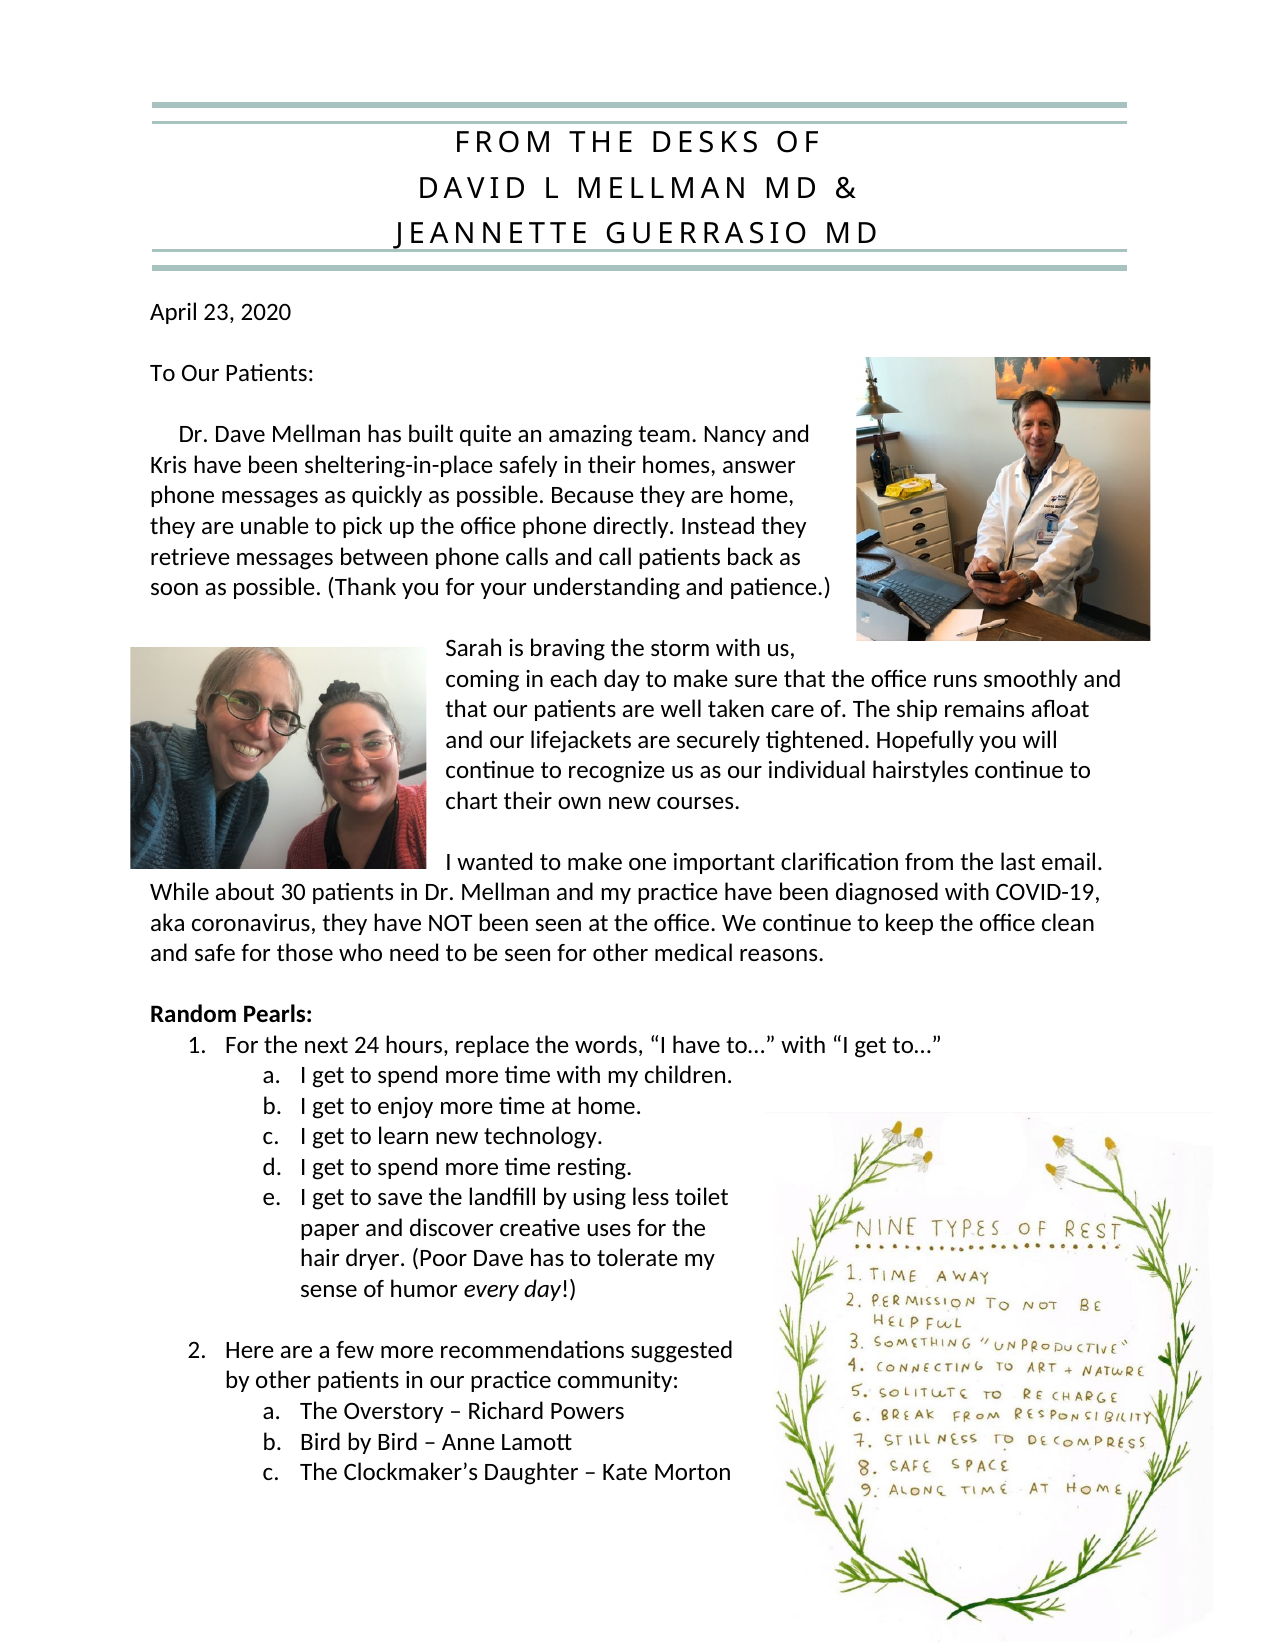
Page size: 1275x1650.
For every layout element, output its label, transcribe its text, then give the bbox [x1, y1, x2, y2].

picture [856, 357, 1151, 641]
picture [130, 647, 427, 869]
list The Overstory – Richard Powers [262, 1395, 764, 1426]
list I get to spend more time resting. [262, 1151, 764, 1182]
text Random Pearls: [150, 998, 1125, 1029]
list Here are a few more recommendations suggested by other patients in our practice community: [187, 1334, 764, 1395]
list I get to save the landfill by using less toilet paper and discover creative uses for the hair dryer. (Poor Dave has to tolerate my sense of humor every day!) [262, 1182, 764, 1304]
list Bird by Bird – Anne Lamott [262, 1426, 764, 1456]
text I wanted to make one important clarification from the last email. While about 30 patients in Dr. Mellman and my practice have been diagnosed with COVID-19, aka coronavirus, they have NOT been seen at the office. We continue to keep the office clean and safe for those who need to be seen for other medical reasons. [150, 846, 1125, 968]
text April 23, 2020 [150, 296, 1125, 327]
list For the next 24 hours, replace the words, “I have to…” with “I get to…” [187, 1029, 1125, 1059]
list I get to spend more time with my children. [262, 1059, 1125, 1090]
list I get to enjoy more time at home. [262, 1090, 1125, 1121]
list I get to learn new technology. [262, 1121, 764, 1151]
text Sarah is braving the storm with us, coming in each day to make sure that the office runs smoothly and that our patients are well taken care of. The ship remains afloat and our lifejackets are securely tightened. Hopefully you will continue to recognize us as our individual hairstyles continue to chart their own new courses. [150, 632, 1125, 815]
text To Our Patients: [150, 357, 856, 388]
text Dr. Dave Mellman has built quite an amazing team. Nancy and Kris have been sheltering-in-place safely in their homes, answer phone messages as quickly as possible. Because they are home, they are unable to pick up the office phone directly. Instead they retrieve messages between phone calls and call patients back as soon as possible. (Thank you for your understanding and patience.) [150, 418, 856, 602]
picture [764, 1112, 1214, 1650]
list The Clockmaker’s Daughter – Kate Morton [262, 1456, 764, 1487]
